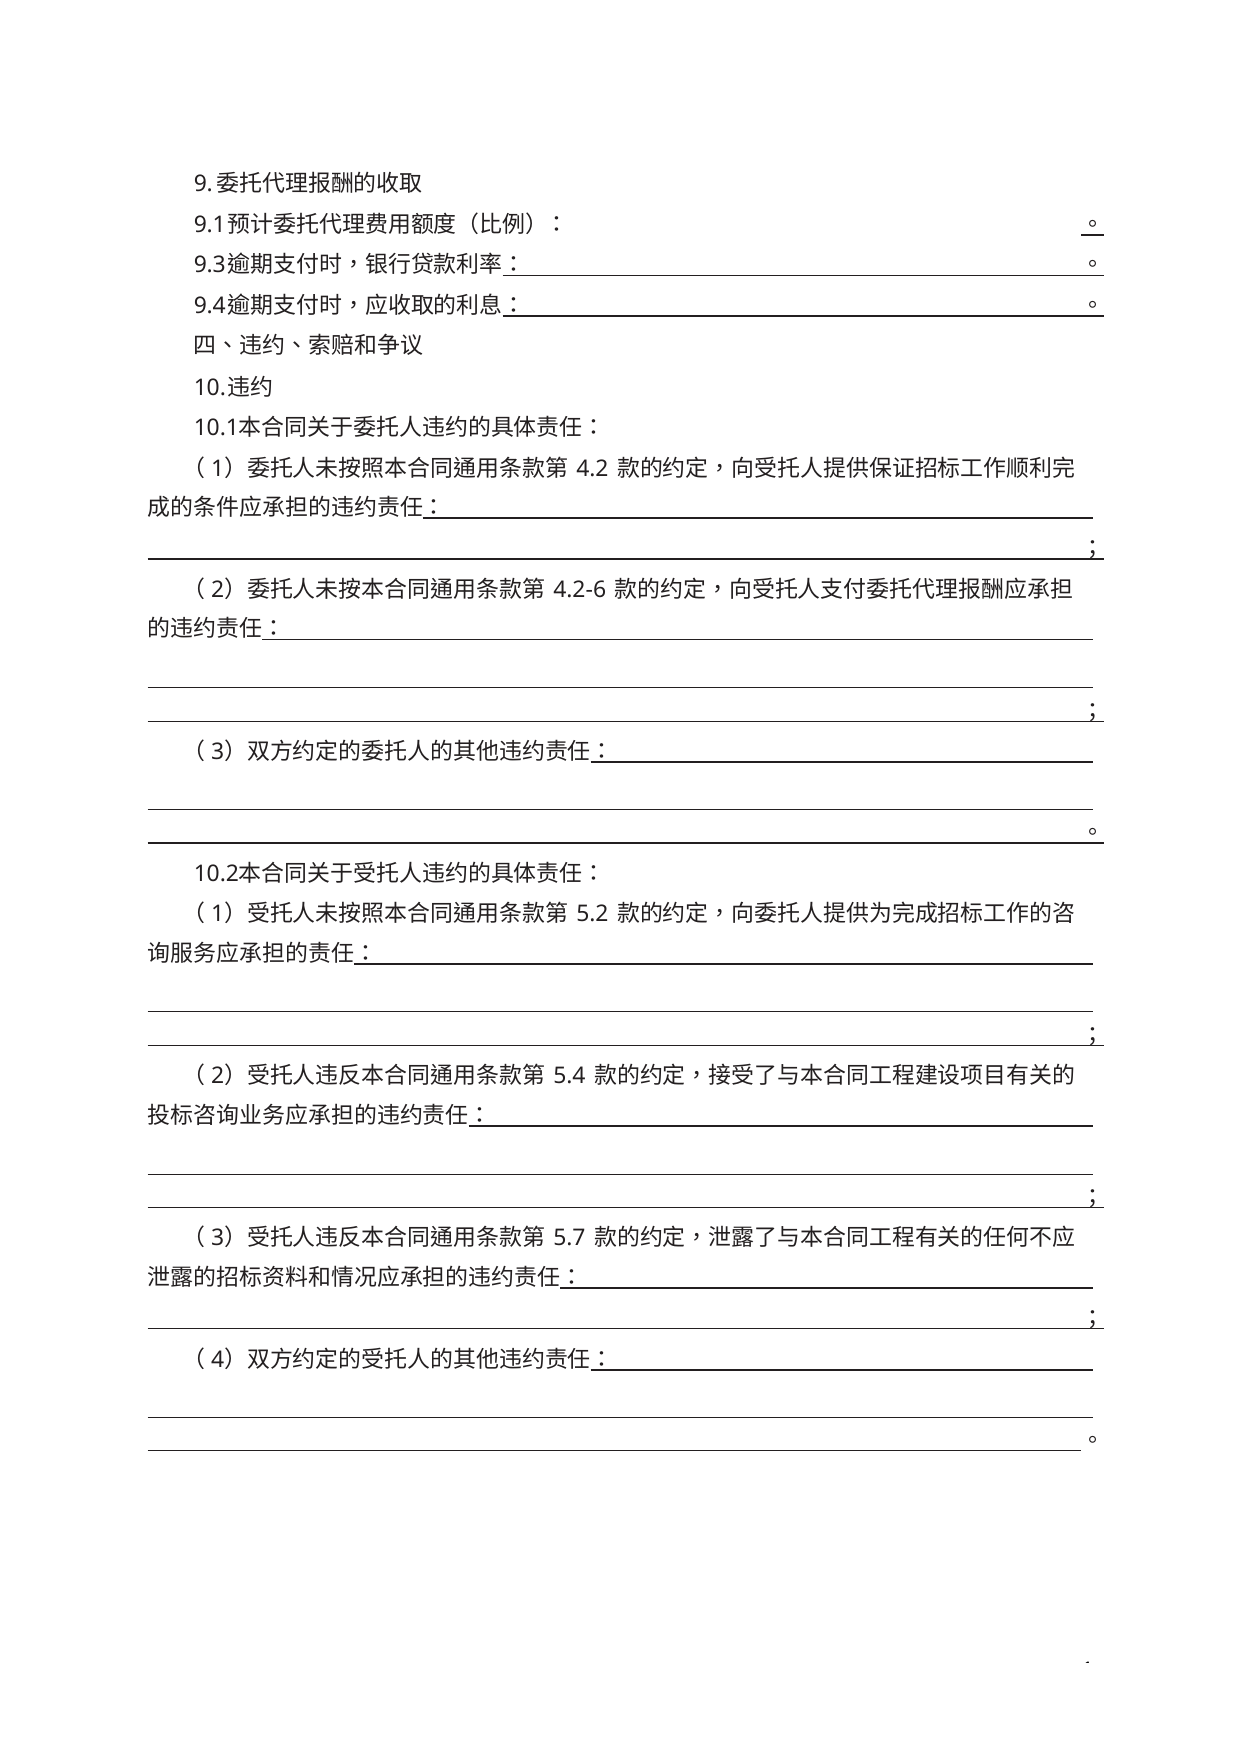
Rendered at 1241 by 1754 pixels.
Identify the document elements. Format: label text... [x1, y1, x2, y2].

text 。 [148, 808, 1115, 847]
text 四、违约、索赔和争议 [193, 328, 1115, 360]
list 本合同关于委托人违约的具体责任： [193, 411, 1115, 442]
list 预计委托代理费用额度（比例）： 。 [193, 208, 1115, 239]
text （ 3）双方约定的委托人的其他违约责任： [182, 735, 1115, 766]
text ； [148, 532, 1115, 564]
text ； [148, 687, 1115, 726]
text ； [148, 1173, 1115, 1212]
list 本合同关于受托人违约的具体责任： [193, 857, 1115, 888]
list 委托代理报酬的收取 [193, 167, 1115, 198]
text 。 [148, 1416, 1115, 1455]
list 逾期支付时，应收取的利息： 。 [193, 289, 1115, 320]
text （ 3）受托人违反本合同通用条款第 5.7 款的约定，泄露了与本合同工程有关的任何不应泄露的招标资料和情况应承担的违约责任： [148, 1221, 1093, 1292]
text （ 2）委托人未按本合同通用条款第 4.2-6 款的约定，向受托人支付委托代理报酬应承担的违约责任： [148, 573, 1093, 643]
text （ 1）受托人未按照本合同通用条款第 5.2 款的约定，向委托人提供为完成招标工作的咨询服务应承担的责任： [148, 897, 1093, 968]
list 逾期支付时，银行贷款利率： 。 [193, 248, 1115, 279]
text ； [148, 1011, 1115, 1050]
text （ 2）受托人违反本合同通用条款第 5.4 款的约定，接受了与本合同工程建设项目有关的投标咨询业务应承担的违约责任： [148, 1059, 1093, 1130]
list 违约 [193, 370, 1115, 402]
text （ 4）双方约定的受托人的其他违约责任： [182, 1343, 1115, 1374]
text （ 1）委托人未按照本合同通用条款第 4.2 款的约定，向受托人提供保证招标工作顺利完成的条件应承担的违约责任： [148, 451, 1093, 522]
text ； [148, 1302, 1115, 1333]
